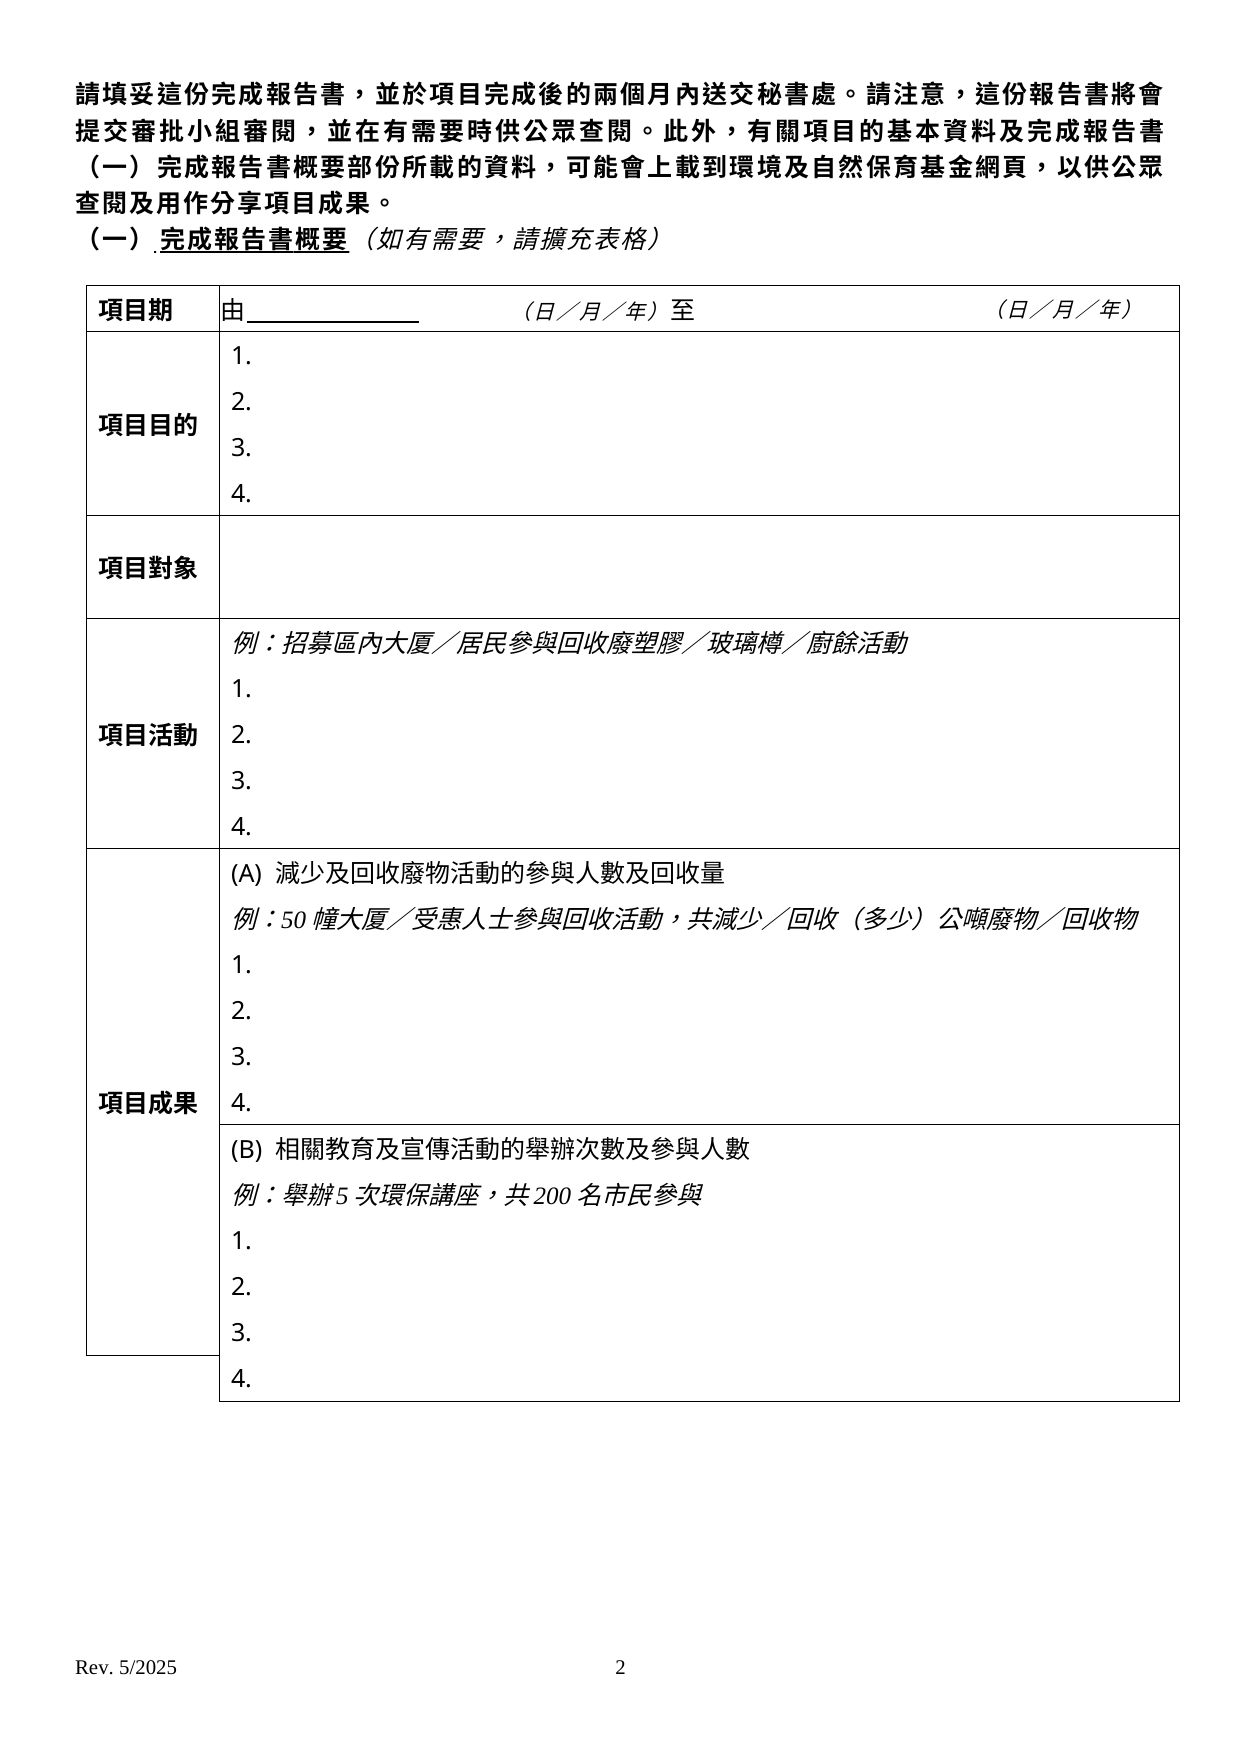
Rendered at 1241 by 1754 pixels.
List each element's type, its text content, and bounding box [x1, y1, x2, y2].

table_header 由 [220, 286, 269, 331]
text 請填妥這份完成報告書，並於項目完成後的兩個月內送交秘書處。請注意，這份報告書將會提交審批小組審閱，並在有需要時供公眾查閱。此外，有關項目的基本資料及完成報告書 （一）完成報告書概要部份所載的資料，可能會上載到環境及自然保育基金網頁，以供公眾查閱及用作分享項目成果。 [75, 75, 1165, 220]
table_cell 例：招募區內大厦／居民參與回收廢塑膠／玻璃樽／廚餘活動 [220, 619, 1179, 664]
table_cell 項目活動 [87, 619, 219, 848]
table_cell [220, 940, 1179, 986]
table_cell [220, 1079, 1179, 1124]
table_cell [220, 1263, 1179, 1308]
table_cell [220, 802, 1179, 848]
table_cell 例：50幢大厦／受惠人士參與回收活動，共減少／回收（多少）公噸廢物／回收物 [220, 894, 1179, 940]
table_cell [220, 664, 1179, 710]
table_cell (B) 相關教育及宣傳活動的舉辦次數及參與人數 [220, 1125, 1179, 1170]
table_cell [220, 756, 1179, 802]
table_cell [220, 423, 1179, 469]
list 完成報告書概要（如有需要，請擴充表格） [75, 220, 1165, 256]
table_cell [220, 1033, 1179, 1078]
table_cell [220, 1309, 1179, 1354]
table_cell 項目成果 [87, 849, 219, 1354]
table_header （日／月／年）至 [505, 286, 712, 331]
table_header [269, 286, 505, 331]
table_header 項目期 [87, 286, 219, 331]
table_cell 項目對象 [87, 516, 219, 618]
table_cell [220, 469, 1179, 515]
table_header （日／月／年） [948, 286, 1179, 331]
table_cell (A) 減少及回收廢物活動的參與人數及回收量 [220, 849, 1179, 894]
table_cell [220, 377, 1179, 423]
table_cell [220, 1355, 1179, 1401]
table_cell [220, 986, 1179, 1032]
table_header [712, 286, 948, 331]
table_cell [220, 710, 1179, 756]
table_cell [220, 332, 1179, 377]
table_cell 項目目的 [87, 332, 219, 515]
table_cell [220, 1216, 1179, 1262]
table_cell 例：舉辦5次環保講座，共200名市民參與 [220, 1170, 1179, 1216]
table_cell [220, 516, 1179, 618]
